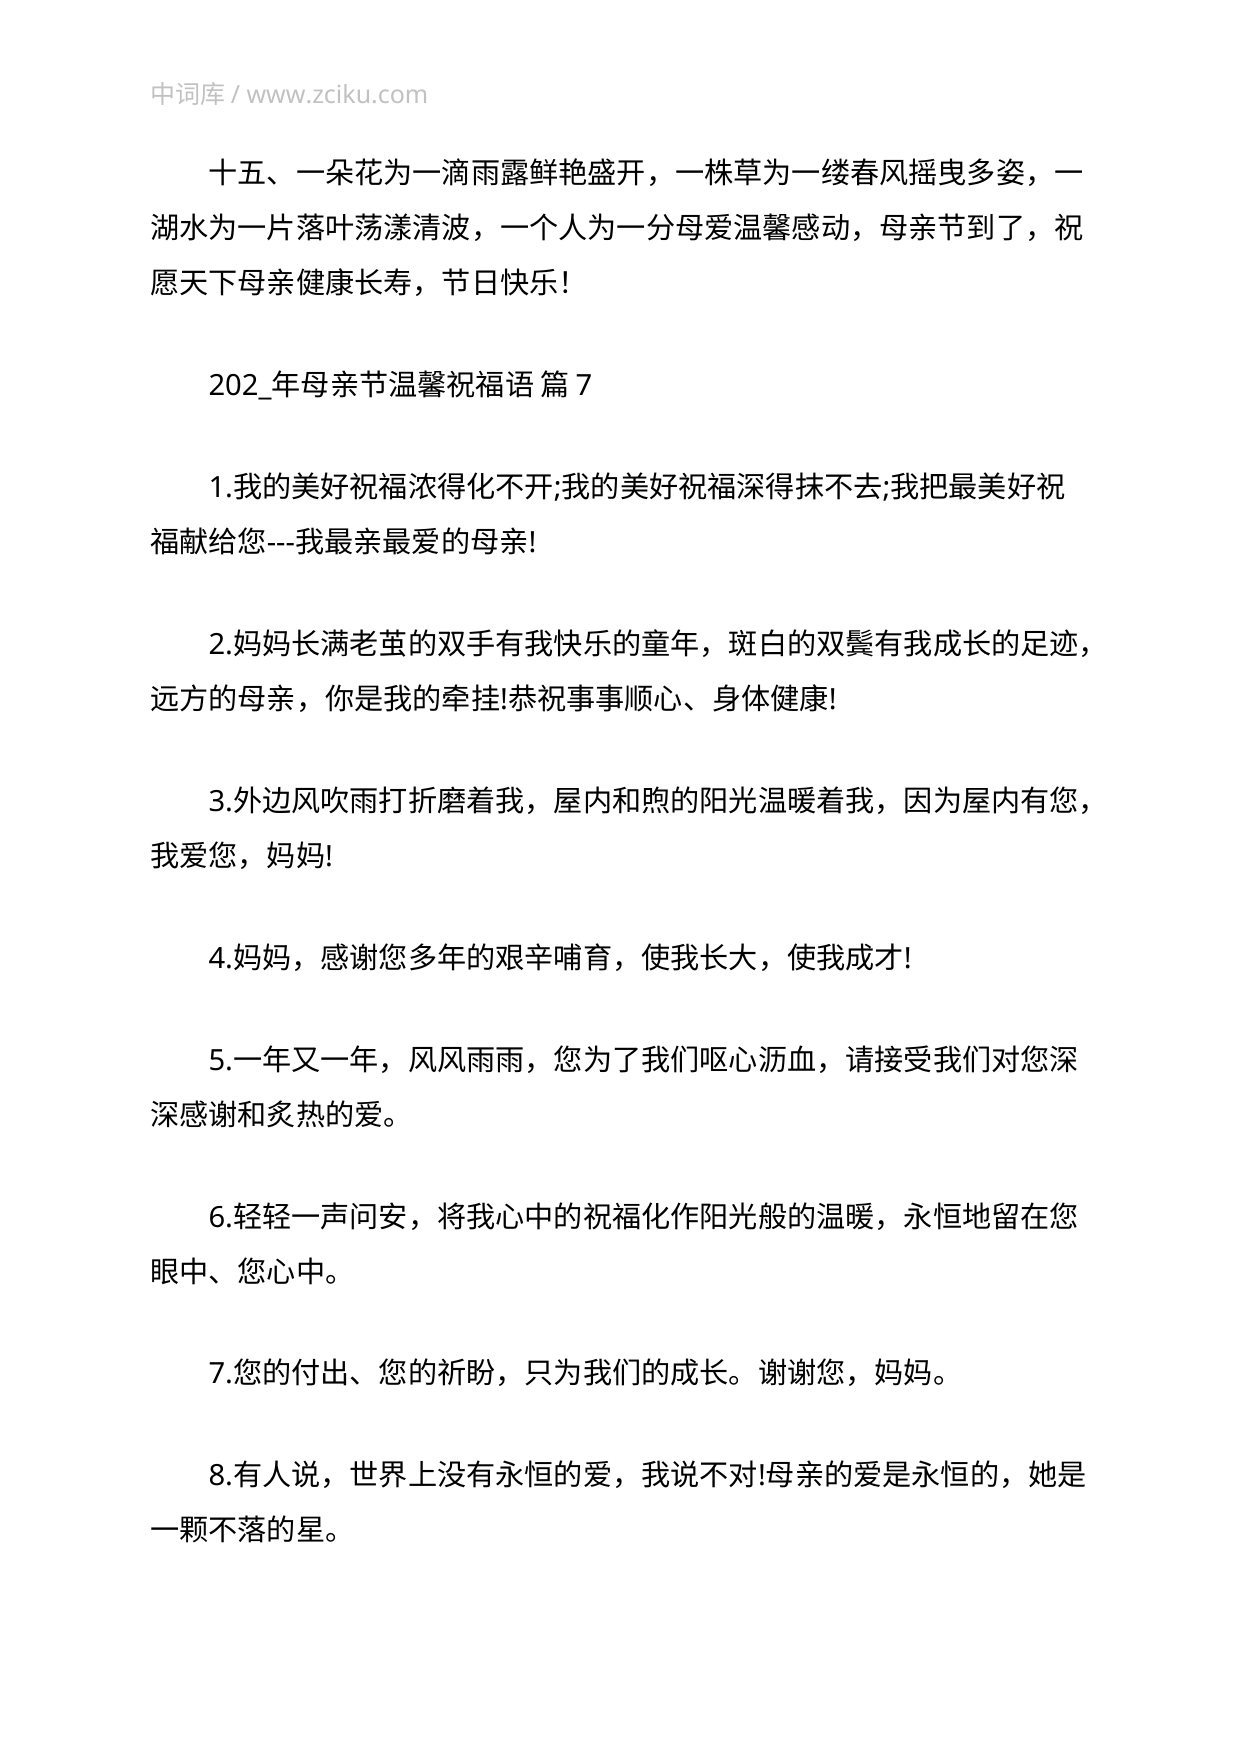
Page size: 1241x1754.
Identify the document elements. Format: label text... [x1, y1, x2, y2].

text 2.妈妈长满老茧的双手有我快乐的童年，斑白的双鬓有我成长的足迹，远方的母亲，你是我的牵挂!恭祝事事顺心、身体健康! [150, 621, 1090, 718]
text 十五、一朵花为一滴雨露鲜艳盛开，一株草为一缕春风摇曳多姿，一湖水为一片落叶荡漾清波，一个人为一分母爱温馨感动，母亲节到了，祝愿天下母亲健康长寿，节日快乐！ [150, 150, 1090, 302]
text 6.轻轻一声问安，将我心中的祝福化作阳光般的温暖，永恒地留在您眼中、您心中。 [150, 1193, 1090, 1291]
text 4.妈妈，感谢您多年的艰辛哺育，使我长大，使我成才! [150, 934, 1090, 977]
text 8.有人说，世界上没有永恒的爱，我说不对!母亲的爱是永恒的，她是一颗不落的星。 [150, 1452, 1090, 1549]
text 5.一年又一年，风风雨雨，您为了我们呕心沥血，请接受我们对您深深感谢和炙热的爱。 [150, 1036, 1090, 1134]
text 202_年母亲节温馨祝福语 篇7 [150, 362, 1090, 404]
text 1.我的美好祝福浓得化不开;我的美好祝福深得抹不去;我把最美好祝福献给您---我最亲最爱的母亲! [150, 463, 1090, 561]
text 7.您的付出、您的祈盼，只为我们的成长。谢谢您，妈妈。 [150, 1350, 1090, 1392]
text 3.外边风吹雨打折磨着我，屋内和煦的阳光温暖着我，因为屋内有您，我爱您，妈妈! [150, 777, 1090, 875]
